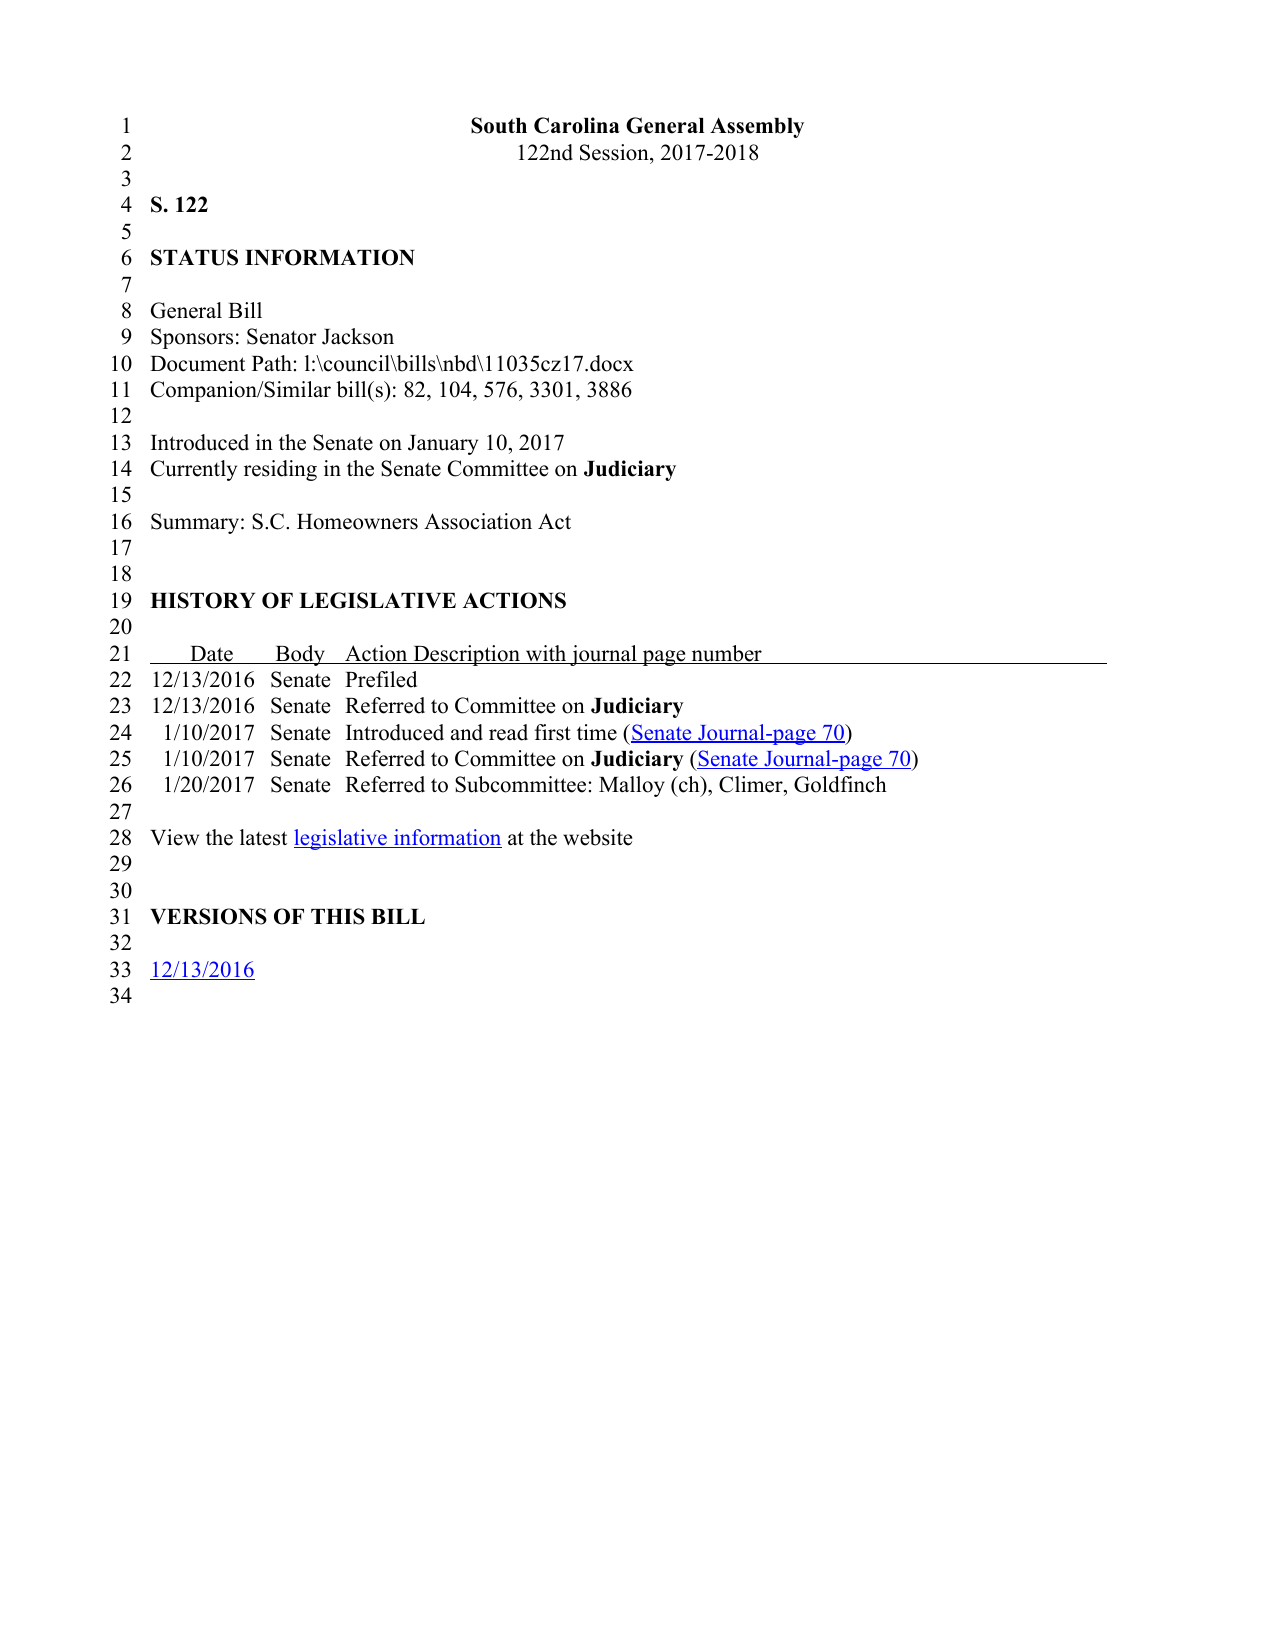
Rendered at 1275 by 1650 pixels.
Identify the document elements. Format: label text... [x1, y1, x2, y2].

text 1/10/2017 Senate Introduced and read first time (Senate Journal-page 70) [150, 719, 1125, 745]
text General Bill [150, 297, 1125, 323]
text STATUS INFORMATION [150, 244, 1125, 271]
text View the latest legislative information at the website [150, 824, 1125, 850]
text 12/13/2016 [150, 956, 1125, 982]
text 12/13/2016 Senate Prefiled [150, 666, 1125, 692]
text Introduced in the Senate on January 10, 2017 [150, 429, 1125, 455]
text South Carolina General Assembly [150, 112, 1125, 139]
text Sponsors: Senator Jackson [150, 323, 1125, 350]
text 12/13/2016 Senate Referred to Committee on Judiciary [150, 692, 1125, 719]
text Summary: S.C. Homeowners Association Act [150, 508, 1125, 534]
text S. 122 [150, 192, 1125, 218]
text 122nd Session, 2017-2018 [150, 139, 1125, 165]
text VERSIONS OF THIS BILL [150, 903, 1125, 929]
text HISTORY OF LEGISLATIVE ACTIONS [150, 587, 1125, 613]
text Date Body Action Description with journal page number [150, 639, 1125, 666]
text Document Path: l:\council\bills\nbd\11035cz17.docx [150, 350, 1125, 376]
text 1/20/2017 Senate Referred to Subcommittee: Malloy (ch), Climer, Goldfinch [150, 771, 1125, 798]
text 1/10/2017 Senate Referred to Committee on Judiciary (Senate Journal-page 70) [150, 745, 1125, 771]
text Currently residing in the Senate Committee on Judiciary [150, 455, 1125, 481]
text Companion/Similar bill(s): 82, 104, 576, 3301, 3886 [150, 376, 1125, 402]
